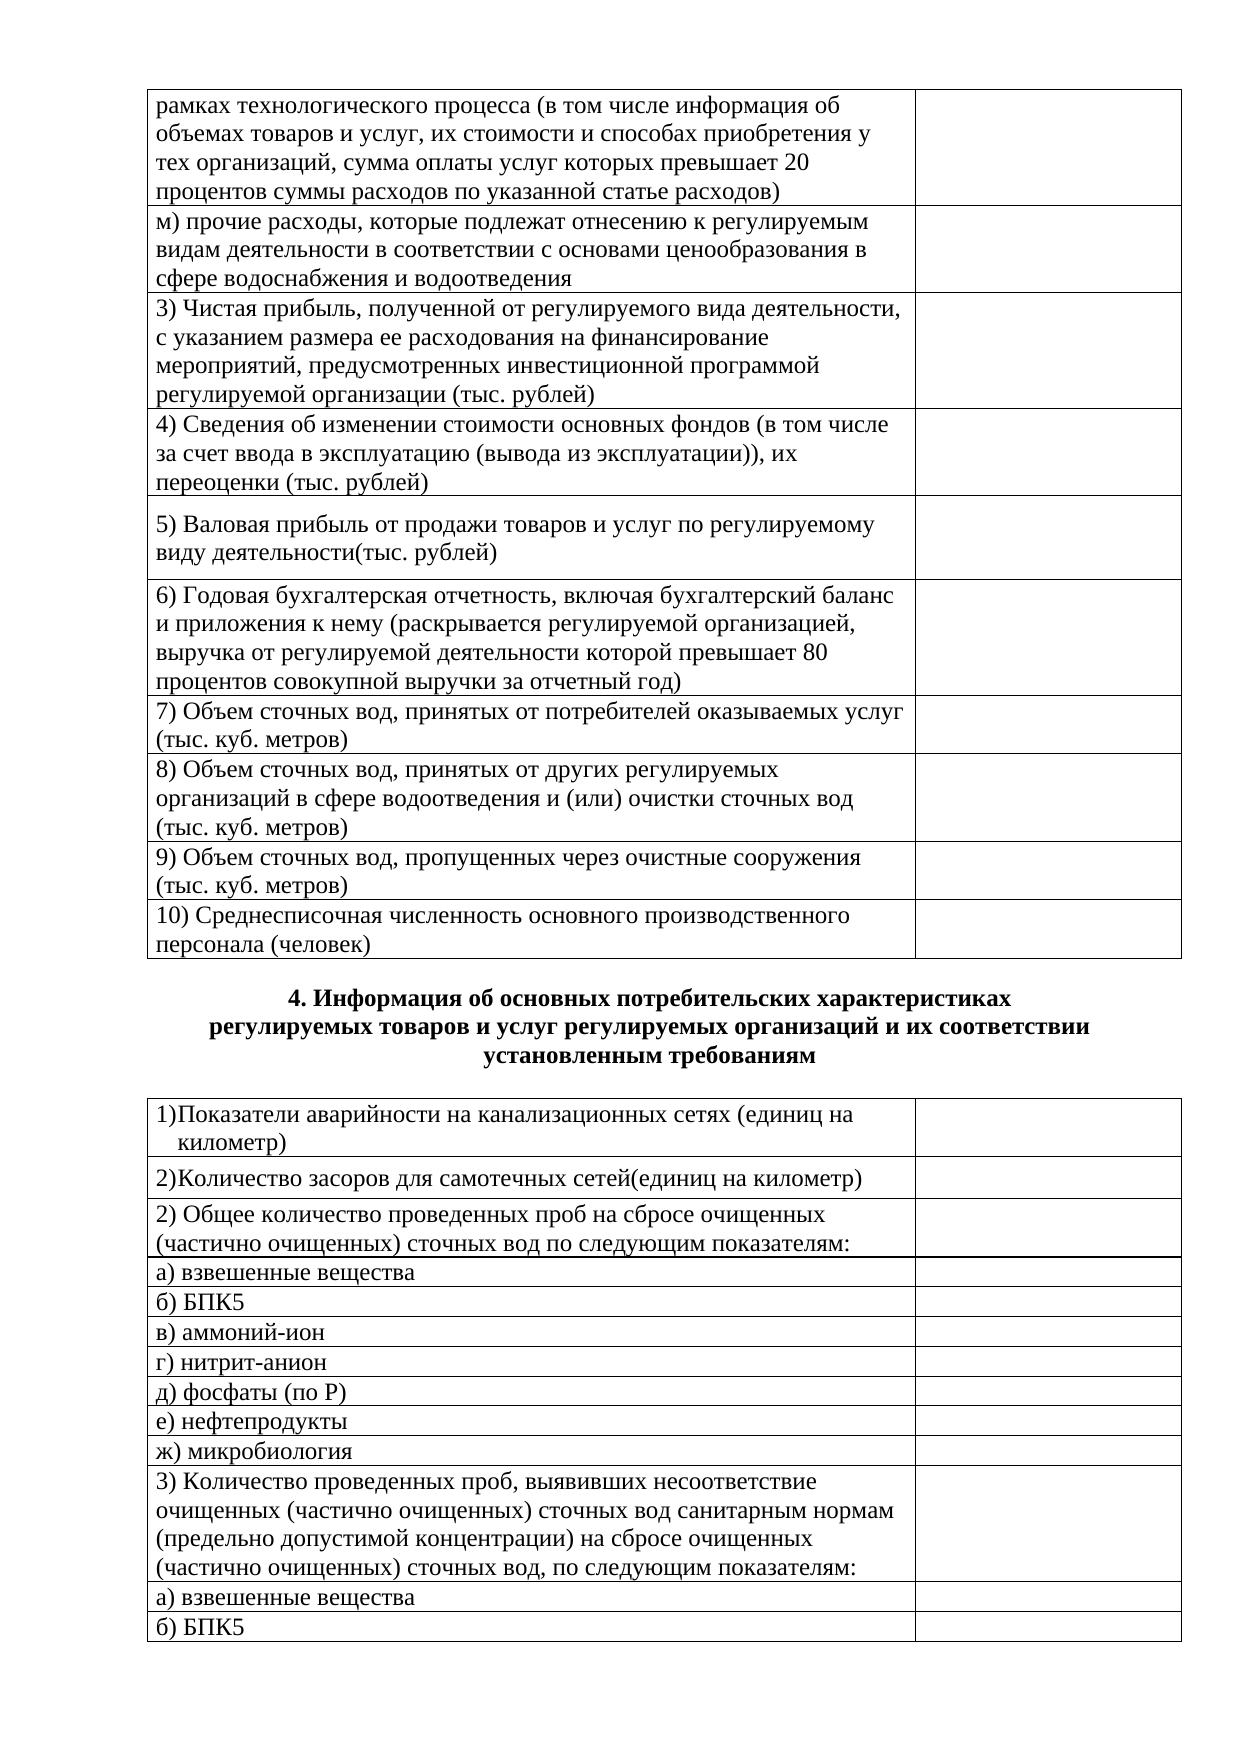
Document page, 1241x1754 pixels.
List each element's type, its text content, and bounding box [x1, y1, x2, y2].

table_cell 2) Общее количество проведенных проб на сбросе очищенных (частично очищенных) сточных вод по следующим показателям: [148, 1199, 915, 1256]
table_cell [916, 496, 1181, 579]
table_cell [916, 1287, 1181, 1316]
table_cell 3) Чистая прибыль, полученной от регулируемого вида деятельности, с указанием размера ее расходования на финансирование мероприятий, предусмотренных инвестиционной программой регулируемой организации (тыс. рублей) [148, 293, 915, 408]
table_cell [916, 1466, 1181, 1581]
table_cell в) аммоний-ион [148, 1317, 915, 1346]
table_cell [916, 1258, 1181, 1286]
table_cell [916, 1317, 1181, 1346]
table_cell е) нефтепродукты [148, 1406, 915, 1435]
table_cell [916, 1157, 1181, 1198]
table_cell а) взвешенные вещества [148, 1582, 915, 1611]
table_cell а) взвешенные вещества [148, 1258, 915, 1286]
table_cell [916, 1436, 1181, 1465]
table_cell [916, 409, 1181, 495]
table_cell 8) Объем сточных вод, принятых от других регулируемых организаций в сфере водоотведения и (или) очистки сточных вод (тыс. куб. метров) [148, 754, 915, 841]
table_cell 9) Объем сточных вод, пропущенных через очистные сооружения (тыс. куб. метров) [148, 842, 915, 899]
table_cell 5) Валовая прибыль от продажи товаров и услуг по регулируемому виду деятельности(тыс. рублей) [148, 496, 915, 579]
table_cell ж) микробиология [148, 1436, 915, 1465]
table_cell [148, 90, 915, 205]
table_header [916, 1099, 1181, 1156]
table_cell 6) Годовая бухгалтерская отчетность, включая бухгалтерский баланс и приложения к нему (раскрывается регулируемой организацией, выручка от регулируемой деятельности которой превышает 80 процентов совокупной выручки за отчетный год) [148, 580, 915, 695]
table_cell м) прочие расходы, которые подлежат отнесению к регулируемым видам деятельности в соответствии с основами ценообразования в сфере водоснабжения и водоотведения [148, 206, 915, 292]
text регулируемых товаров и услуг регулируемых организаций и их соответствии установленным требованиям [148, 1011, 1152, 1069]
table_cell д) фосфаты (по P) [148, 1377, 915, 1405]
table_cell [916, 1377, 1181, 1405]
table_cell [916, 1406, 1181, 1435]
table_cell [916, 1612, 1181, 1641]
table_cell б) БПК5 [148, 1612, 915, 1641]
table_cell [916, 206, 1181, 292]
table_header Показатели аварийности на канализационных сетях (единиц на километр) [148, 1099, 915, 1156]
table_cell [916, 1199, 1181, 1256]
table_cell [916, 696, 1181, 753]
table_cell [916, 293, 1181, 408]
table_cell [916, 900, 1181, 958]
table_cell [916, 1582, 1181, 1611]
table_cell 4) Сведения об изменении стоимости основных фондов (в том числе за счет ввода в эксплуатацию (вывода из эксплуатации)), их переоценки (тыс. рублей) [148, 409, 915, 495]
text 4. Информация об основных потребительских характеристиках [148, 983, 1152, 1011]
table_cell Количество засоров для самотечных сетей(единиц на километр) [148, 1157, 915, 1198]
table_cell г) нитрит-анион [148, 1347, 915, 1376]
table_cell б) БПК5 [148, 1287, 915, 1316]
table_cell 10) Среднесписочная численность основного производственного персонала (человек) [148, 900, 915, 958]
table_cell [916, 842, 1181, 899]
table_cell 3) Количество проведенных проб, выявивших несоответствие очищенных (частично очищенных) сточных вод санитарным нормам (предельно допустимой концентрации) на сбросе очищенных (частично очищенных) сточных вод, по следующим показателям: [148, 1466, 915, 1581]
table_cell [916, 754, 1181, 841]
table_cell [916, 580, 1181, 695]
table_cell 7) Объем сточных вод, принятых от потребителей оказываемых услуг (тыс. куб. метров) [148, 696, 915, 753]
table_cell [916, 90, 1181, 205]
table_cell [916, 1347, 1181, 1376]
